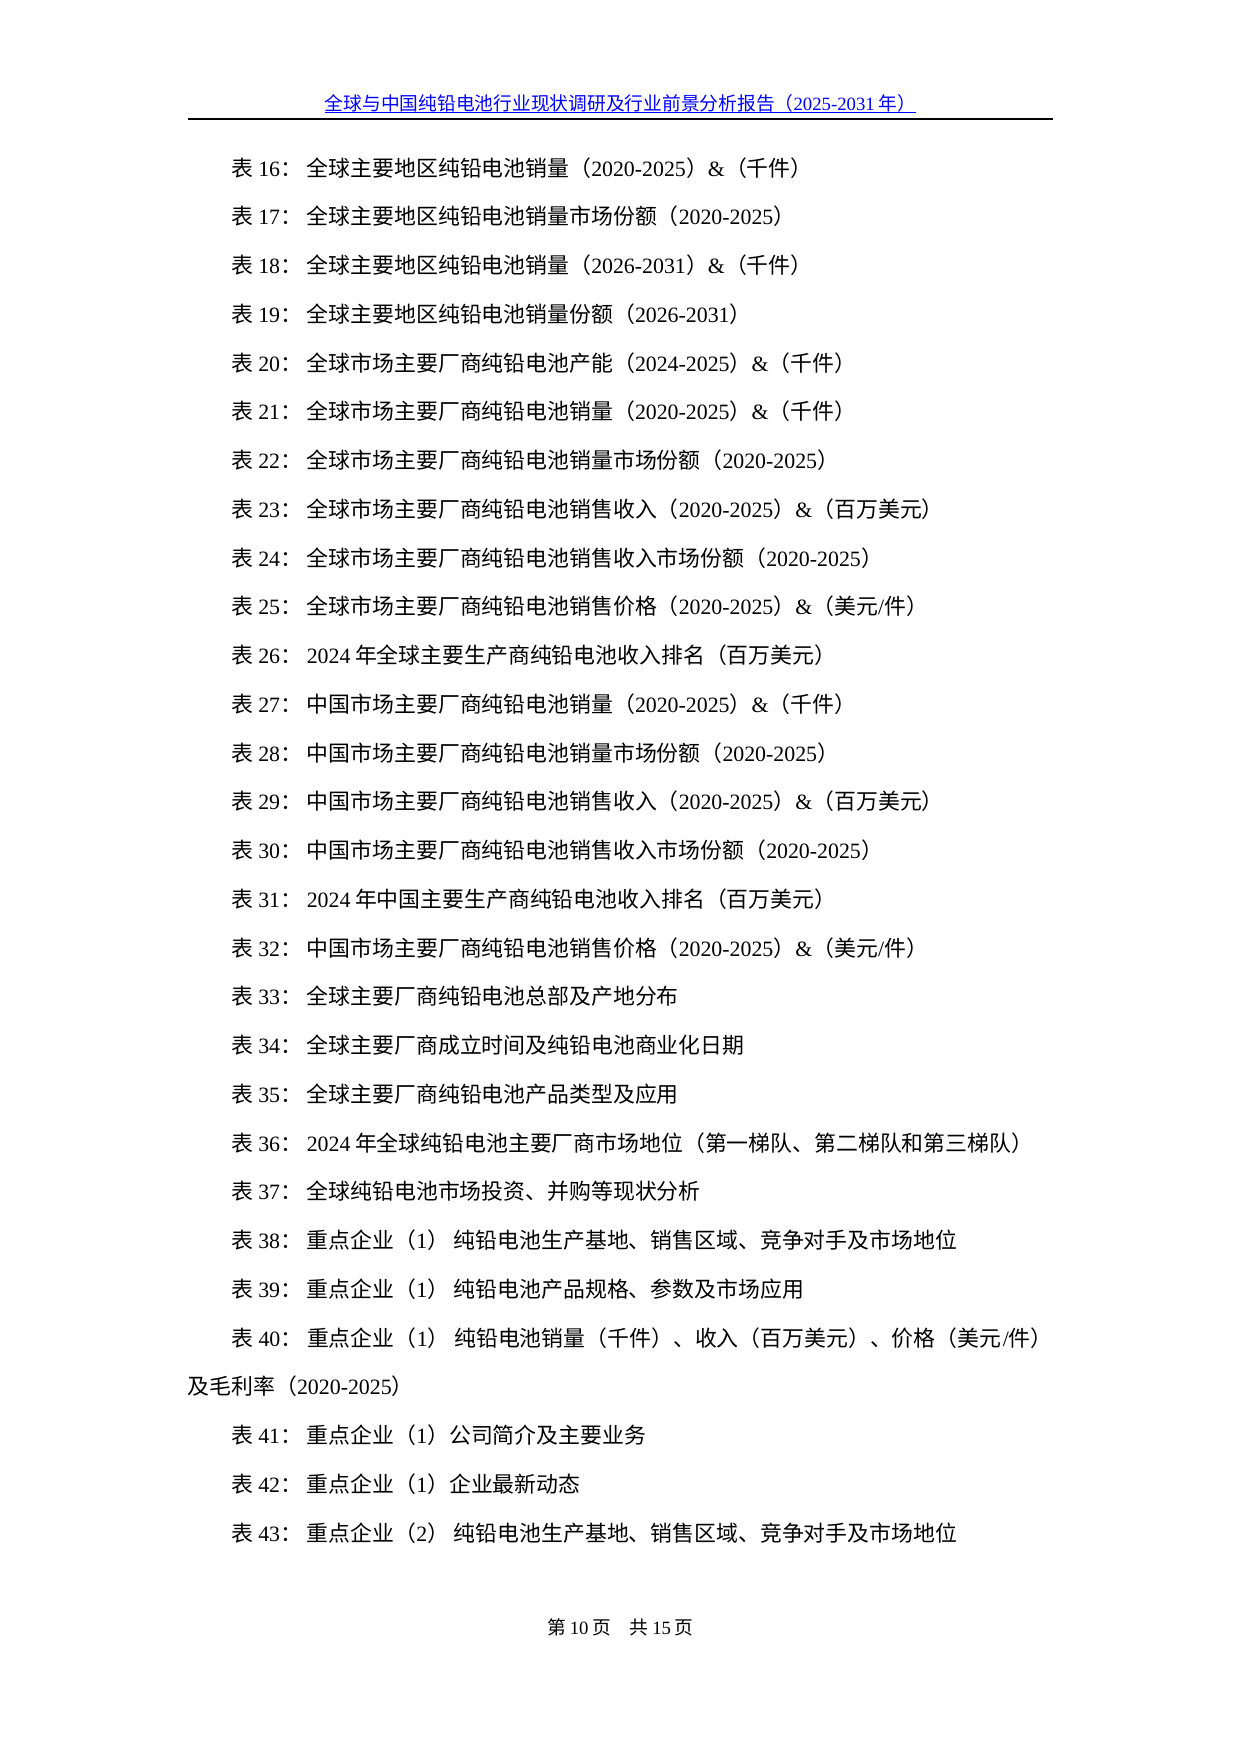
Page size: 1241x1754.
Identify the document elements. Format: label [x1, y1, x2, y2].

text [187, 150, 1053, 1548]
